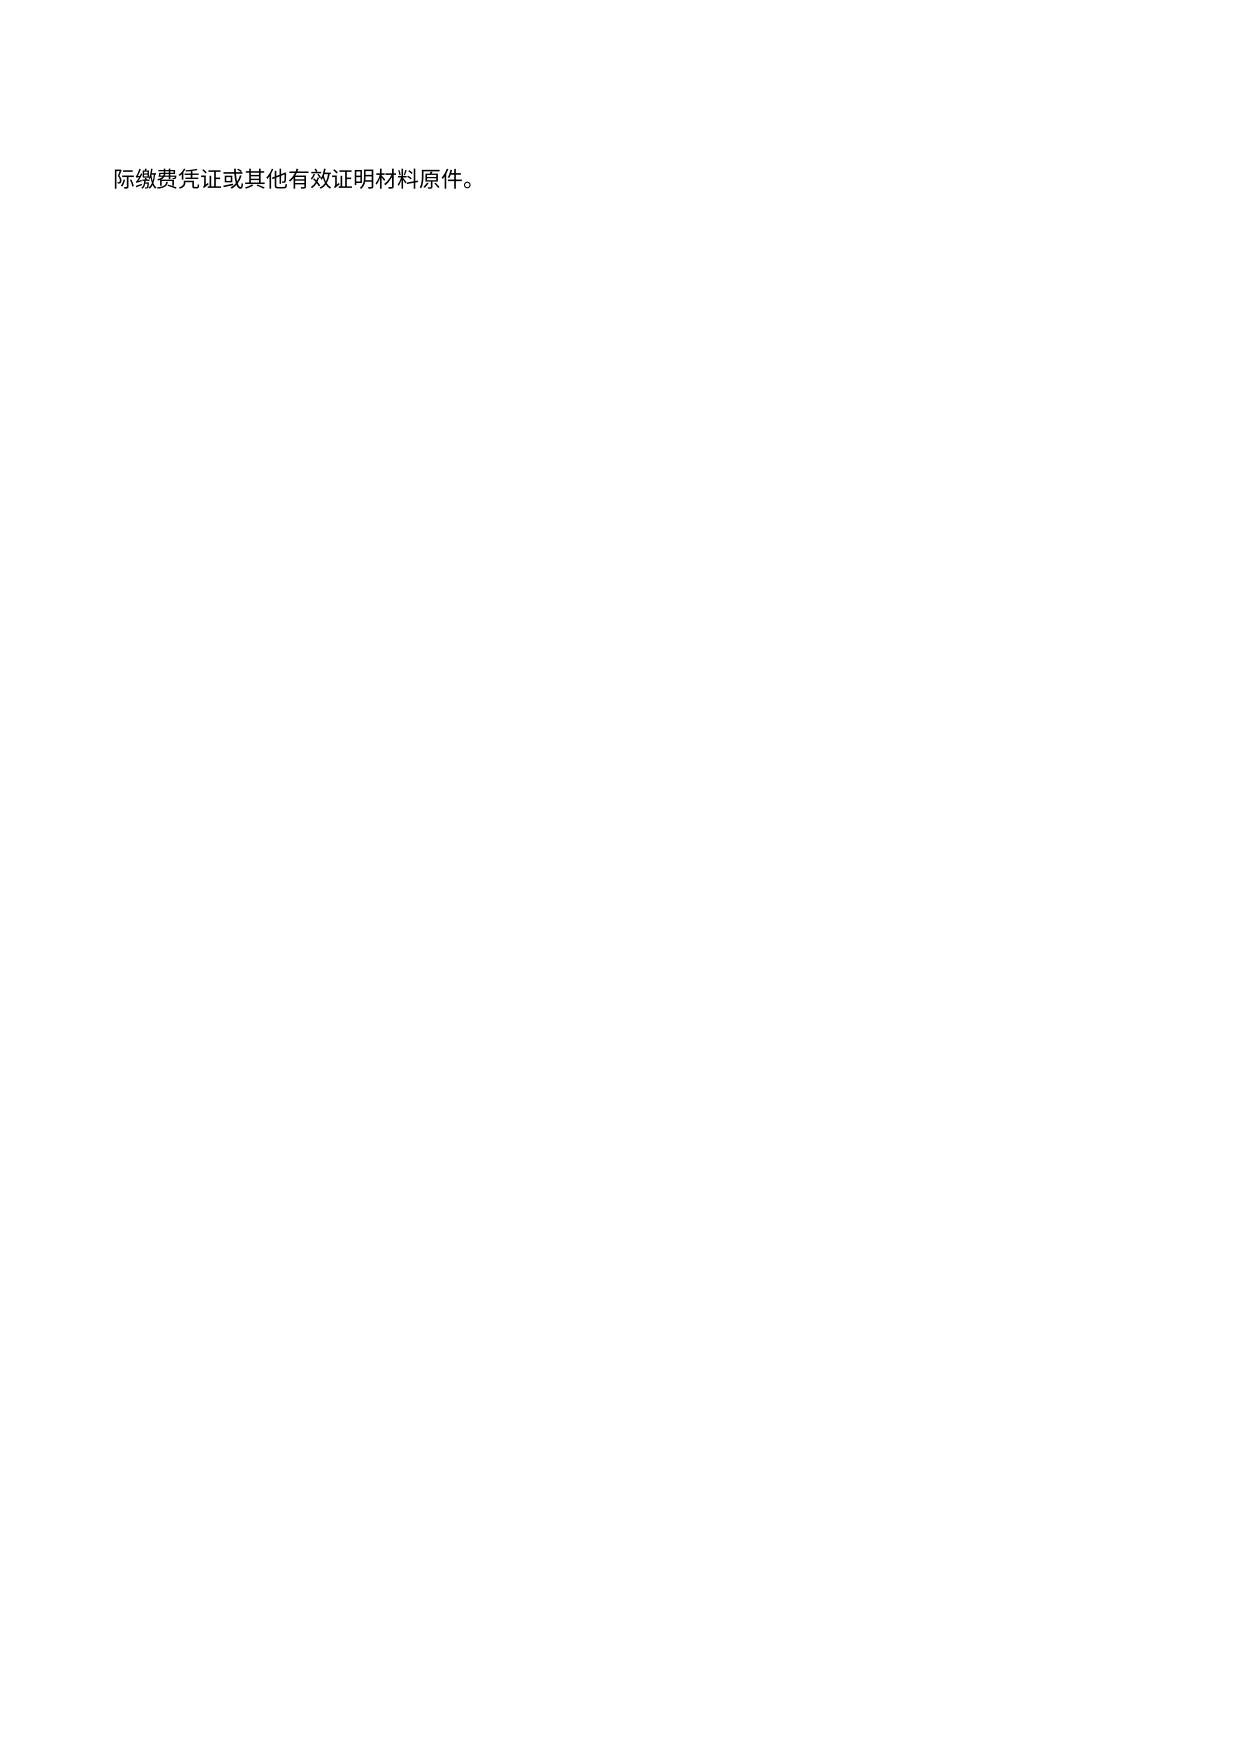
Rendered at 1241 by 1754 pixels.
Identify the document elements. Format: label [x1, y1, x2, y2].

text [113, 162, 1127, 194]
